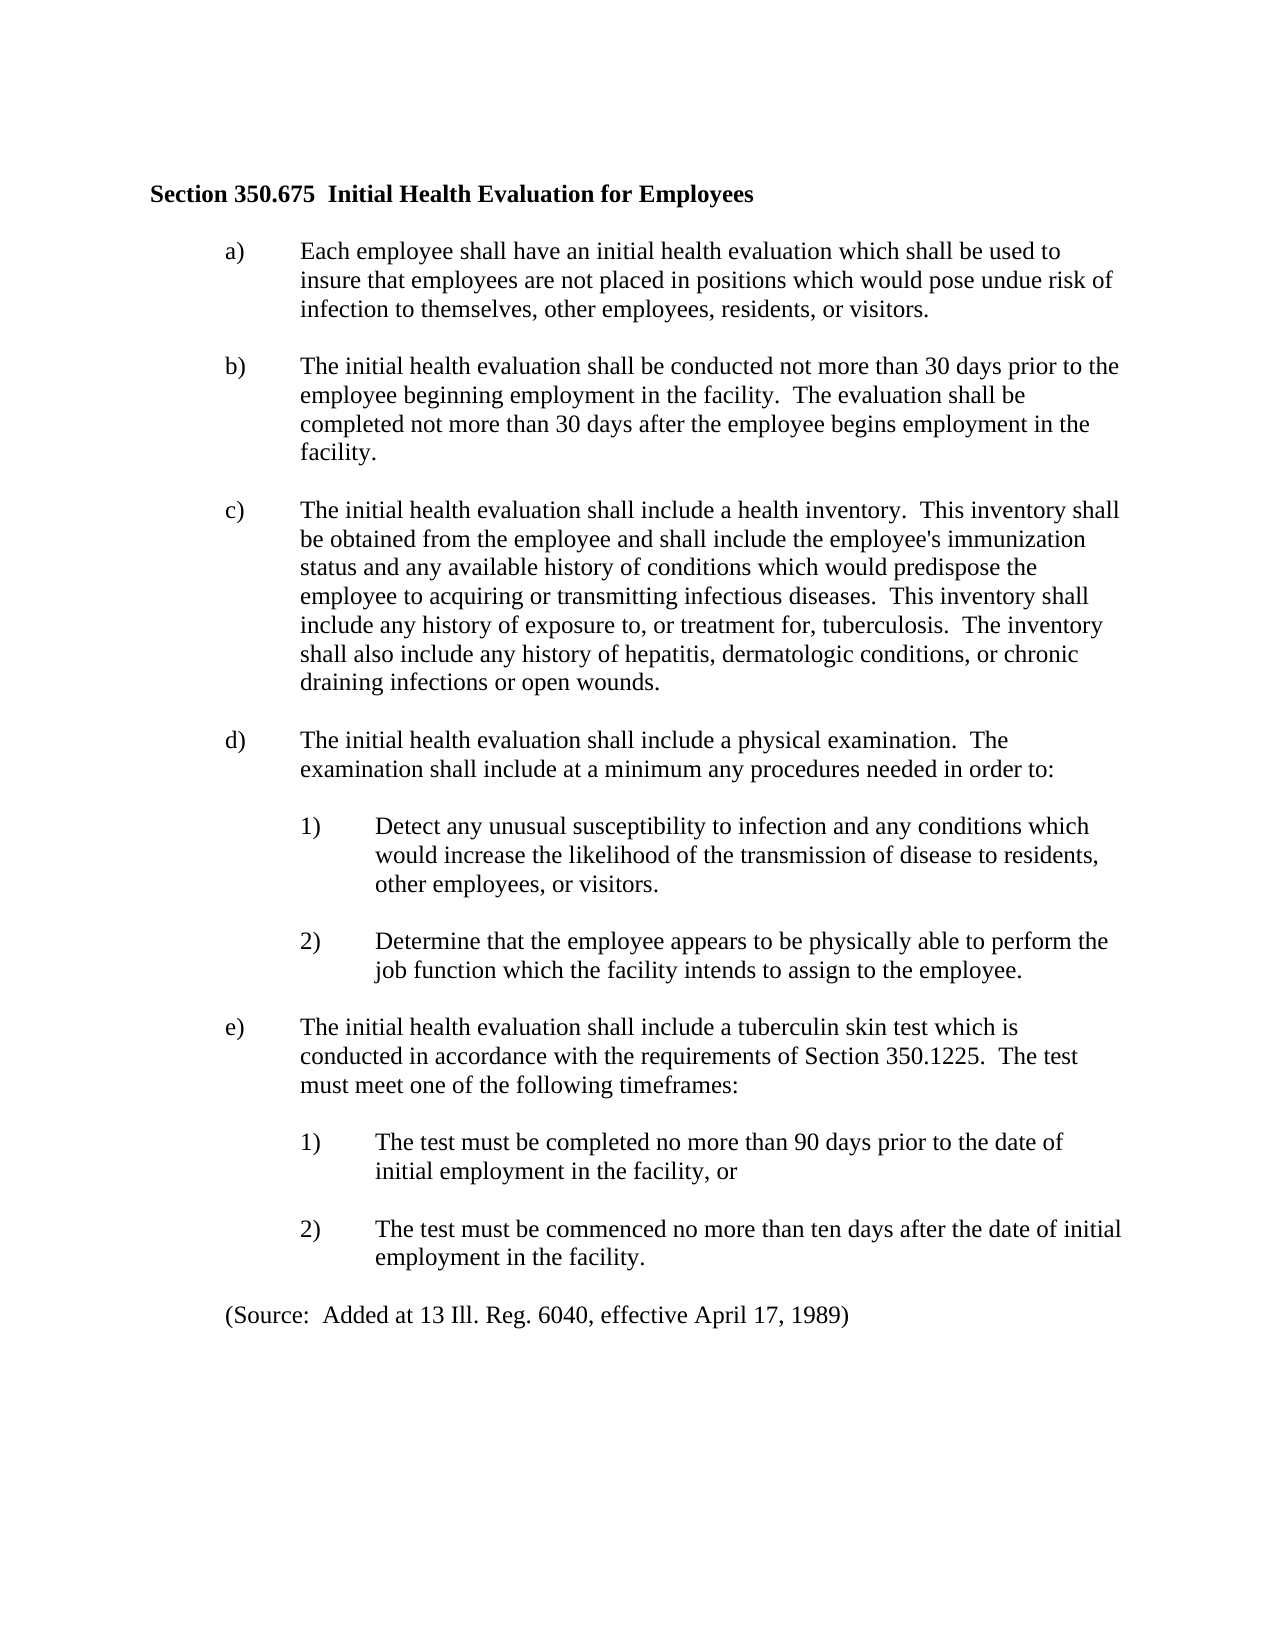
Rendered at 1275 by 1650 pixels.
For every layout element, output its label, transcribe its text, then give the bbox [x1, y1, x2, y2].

text d) The initial health evaluation shall include a physical examination. The examination shall include at a minimum any procedures needed in order to: [225, 725, 1125, 782]
text c) The initial health evaluation shall include a health inventory. This inventory shall be obtained from the employee and shall include the employee's immunization status and any available history of conditions which would predispose the employee to acquiring or transmitting infectious diseases. This inventory shall include any history of exposure to, or treatment for, tuberculosis. The inventory shall also include any history of hepatitis, dermatologic conditions, or chronic draining infections or open wounds. [225, 495, 1125, 696]
text 2) Determine that the employee appears to be physically able to perform the job function which the facility intends to assign to the employee. [300, 926, 1125, 984]
text e) The initial health evaluation shall include a tuberculin skin test which is conducted in accordance with the requirements of Section 350.1225. The test must meet one of the following timeframes: [225, 1012, 1125, 1099]
text 1) The test must be completed no more than 90 days prior to the date of initial employment in the facility, or [300, 1127, 1125, 1185]
text 1) Detect any unusual susceptibility to infection and any conditions which would increase the likelihood of the transmission of disease to residents, other employees, or visitors. [300, 811, 1125, 897]
text a) Each employee shall have an initial health evaluation which shall be used to insure that employees are not placed in positions which would pose undue risk of infection to themselves, other employees, residents, or visitors. [225, 236, 1125, 322]
text b) The initial health evaluation shall be conducted not more than 30 days prior to the employee beginning employment in the facility. The evaluation shall be completed not more than 30 days after the employee begins employment in the facility. [225, 351, 1125, 466]
text 2) The test must be commenced no more than ten days after the date of initial employment in the facility. [300, 1214, 1125, 1271]
text (Source: Added at 13 Ill. Reg. 6040, effective April 17, 1989) [225, 1300, 1125, 1329]
text Section 350.675 Initial Health Evaluation for Employees [150, 179, 1125, 207]
